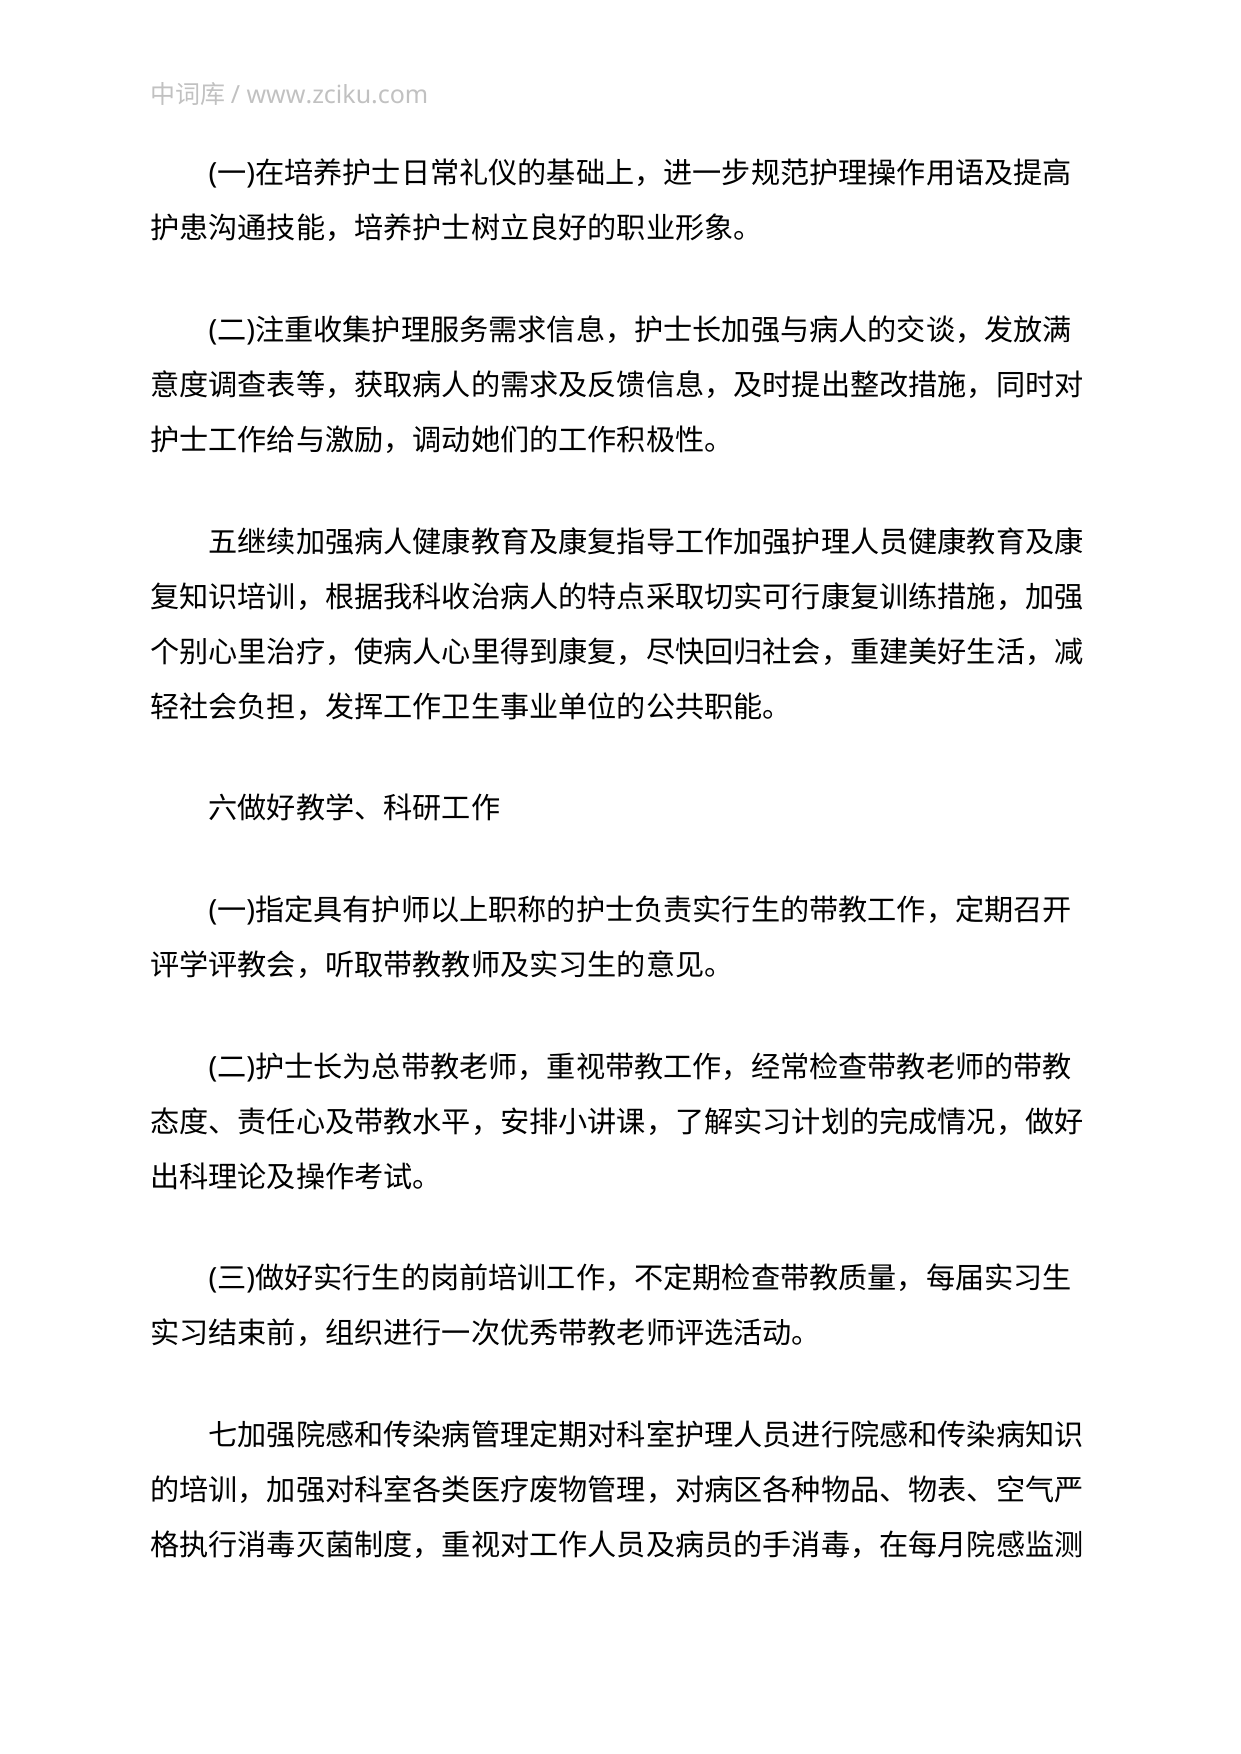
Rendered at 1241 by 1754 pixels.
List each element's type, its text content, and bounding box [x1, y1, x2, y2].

text 五继续加强病人健康教育及康复指导工作加强护理人员健康教育及康复知识培训，根据我科收治病人的特点采取切实可行康复训练措施，加强个别心里治疗，使病人心里得到康复，尽快回归社会，重建美好生活，减轻社会负担，发挥工作卫生事业单位的公共职能。 [150, 518, 1090, 725]
text (二)护士长为总带教老师，重视带教工作，经常检查带教老师的带教态度、责任心及带教水平，安排小讲课，了解实习计划的完成情况，做好出科理论及操作考试。 [150, 1043, 1090, 1196]
text (一)指定具有护师以上职称的护士负责实行生的带教工作，定期召开评学评教会，听取带教教师及实习生的意见。 [150, 887, 1090, 984]
text (三)做好实行生的岗前培训工作，不定期检查带教质量，每届实习生实习结束前，组织进行一次优秀带教老师评选活动。 [150, 1255, 1090, 1352]
text (二)注重收集护理服务需求信息，护士长加强与病人的交谈，发放满意度调查表等，获取病人的需求及反馈信息，及时提出整改措施，同时对护士工作给与激励，调动她们的工作积极性。 [150, 307, 1090, 459]
text (一)在培养护士日常礼仪的基础上，进一步规范护理操作用语及提高护患沟通技能，培养护士树立良好的职业形象。 [150, 150, 1090, 247]
text 六做好教学、科研工作 [150, 785, 1090, 827]
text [150, 1412, 1090, 1564]
